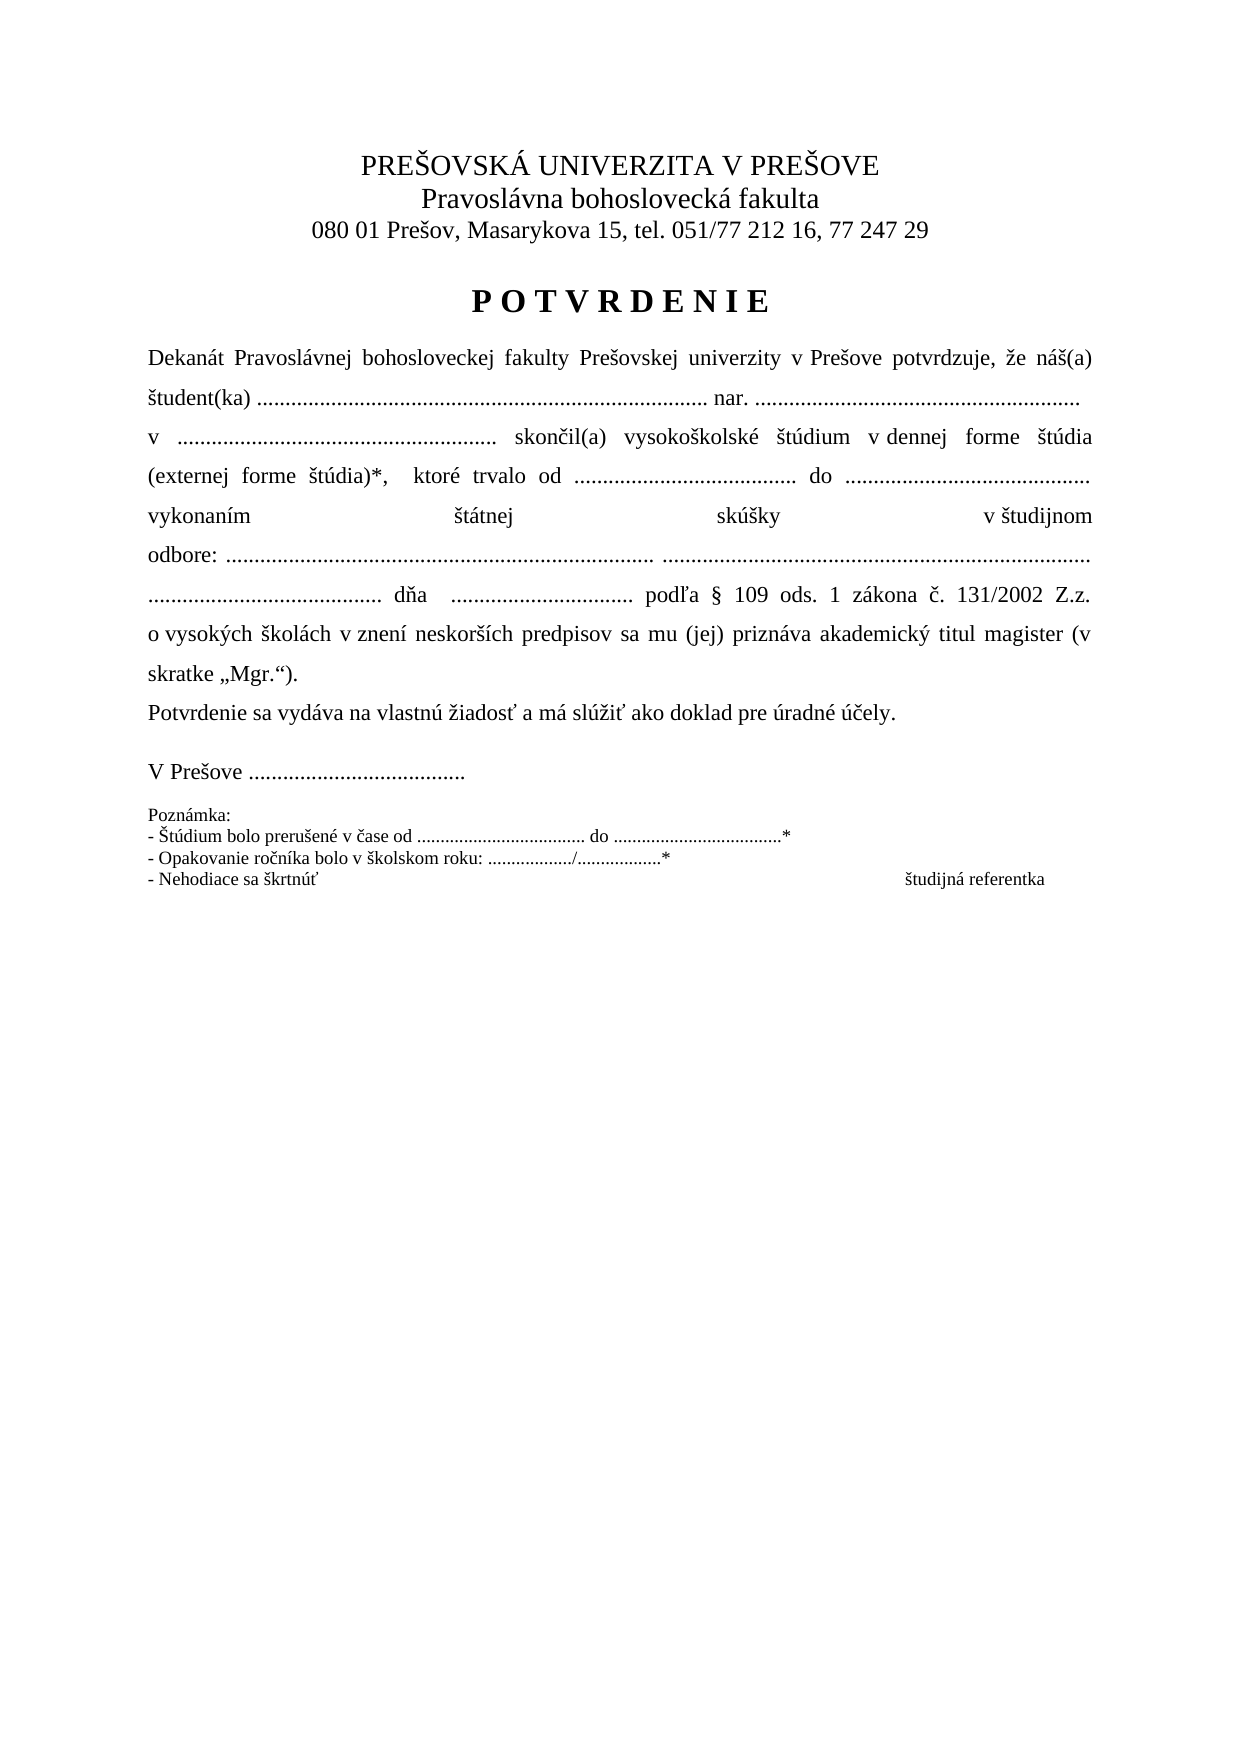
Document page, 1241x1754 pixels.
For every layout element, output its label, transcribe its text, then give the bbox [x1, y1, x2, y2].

text v ........................................................ skončil(a) vysokoškolské štúdium v dennej forme štúdia (externej forme štúdia)*, ktoré trvalo od ....................................... do ........................................... vykonaním štátnej skúšky v študijnom odbore: ........................................................................... .................................................................................................................... dňa ................................ podľa § 109 ods. 1 zákona č. 131/2002 Z.z. o vysokých školách v znení neskorších predpisov sa mu (jej) priznáva akademický titul magister (v skratke „Mgr.“). [148, 423, 1093, 686]
text - Opakovanie ročníka bolo v školskom roku: ................../..................* [148, 847, 1093, 868]
subtitle PREŠOVSKÁ UNIVERZITA V PREŠOVE [148, 148, 1093, 181]
text V Prešove ...................................... [148, 758, 1093, 784]
text Dekanát Pravoslávnej bohosloveckej fakulty Prešovskej univerzity v Prešove potvrdzuje, že náš(a) študent(ka) ............................................................................... nar. ......................................................... [148, 344, 1093, 410]
text Poznámka: [148, 804, 1093, 825]
text Potvrdenie sa vydáva na vlastnú žiadosť a má slúžiť ako doklad pre úradné účely. [148, 699, 1093, 726]
text - Nehodiace sa škrtnúť študijná referentka [148, 868, 1093, 890]
text 080 01 Prešov, Masarykova 15, tel. 051/77 212 16, 77 247 29 [148, 215, 1093, 243]
subtitle P O T V R D E N I E [148, 282, 1093, 320]
subtitle Pravoslávna bohoslovecká fakulta [148, 181, 1093, 215]
text - Štúdium bolo prerušené v čase od .................................... do ....................................* [148, 825, 1093, 847]
